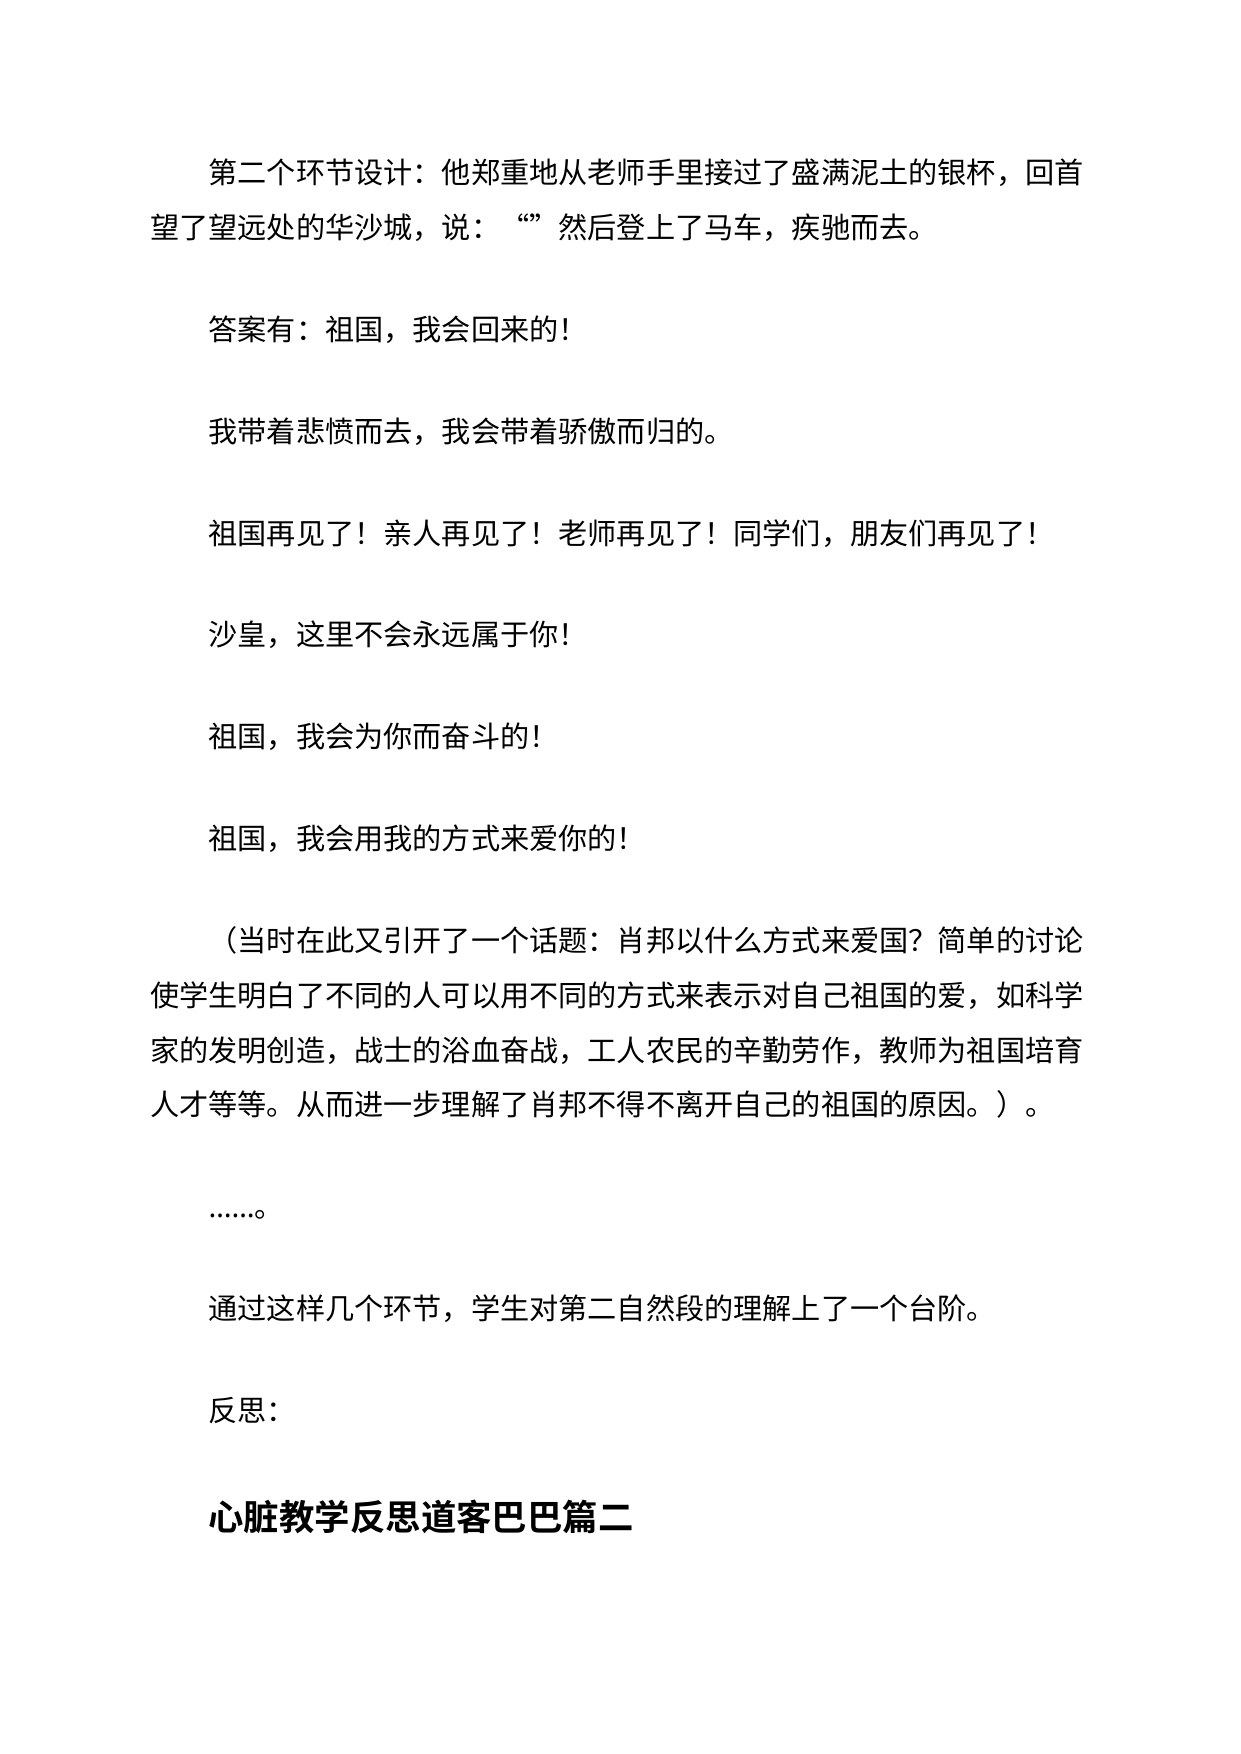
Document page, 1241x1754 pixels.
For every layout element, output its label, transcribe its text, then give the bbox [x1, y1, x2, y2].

text 祖国再见了！亲人再见了！老师再见了！同学们，朋友们再见了！ [150, 510, 1090, 552]
text 通过这样几个环节，学生对第二自然段的理解上了一个台阶。 [150, 1286, 1090, 1328]
text 沙皇，这里不会永远属于你！ [150, 612, 1090, 654]
text 第二个环节设计：他郑重地从老师手里接过了盛满泥土的银杯，回首望了望远处的华沙城，说：“”然后登上了马车，疾驰而去。 [150, 150, 1090, 247]
text ……。 [150, 1184, 1090, 1226]
text 祖国，我会用我的方式来爱你的！ [150, 816, 1090, 858]
text （当时在此又引开了一个话题：肖邦以什么方式来爱国？简单的讨论使学生明白了不同的人可以用不同的方式来表示对自己祖国的爱，如科学家的发明创造，战士的浴血奋战，工人农民的辛勤劳作，教师为祖国培育人才等等。从而进一步理解了肖邦不得不离开自己的祖国的原因。）。 [150, 917, 1090, 1124]
text 反思： [150, 1387, 1090, 1430]
text 心脏教学反思道客巴巴篇二 [150, 1489, 1090, 1541]
text 我带着悲愤而去，我会带着骄傲而归的。 [150, 408, 1090, 451]
text 答案有：祖国，我会回来的！ [150, 307, 1090, 349]
text 祖国，我会为你而奋斗的！ [150, 714, 1090, 756]
